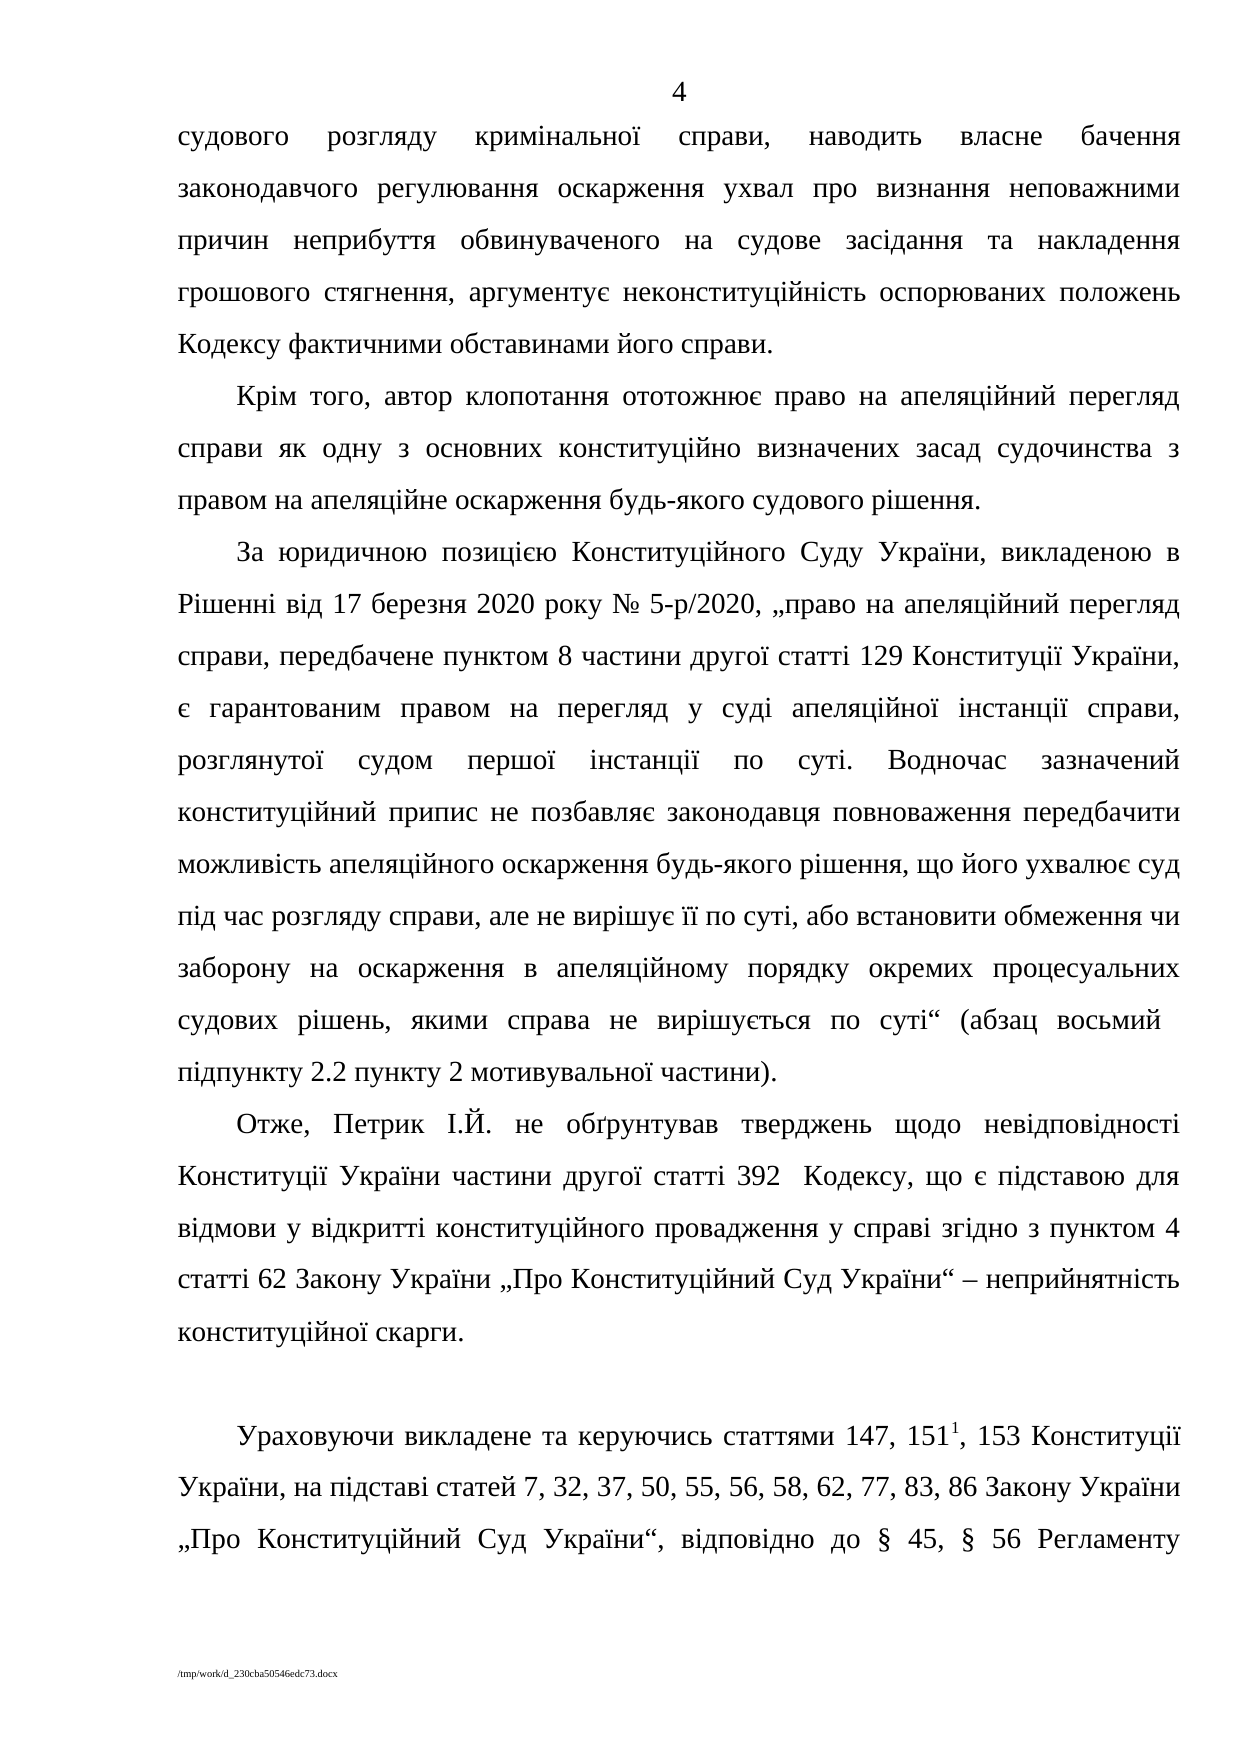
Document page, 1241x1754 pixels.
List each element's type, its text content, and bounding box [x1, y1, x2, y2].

text За юридичною позицією Конституційного Суду України, викладеною в Рішенні від 17 березня 2020 року № 5-р/2020, „право на апеляційний перегляд справи, передбачене пунктом 8 частини другої статті 129 Конституції України, є гарантованим правом на перегляд у суді апеляційної інстанції справи, розглянутої судом першої інстанції по суті. Водночас зазначений конституційний припис не позбавляє законодавця повноваження передбачити можливість апеляційного оскарження будь-якого рішення, що його ухвалює суд під час розгляду справи, але не вирішує її по суті, або встановити обмеження чи заборону на оскарження в апеляційному порядку окремих процесуальних судових рішень, якими справа не вирішується по суті“ (абзац восьмий підпункту 2.2 пункту 2 мотивувальної частини). [177, 534, 1181, 1087]
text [177, 1418, 1181, 1555]
text Отже, Петрик І.Й. не обґрунтував тверджень щодо невідповідності Конституції України частини другої статті 392 Кодексу, що є підставою для відмови у відкритті конституційного провадження у справі згідно з пунктом 4 статті 62 Закону України „Про Конституційний Суд України“ – неприйнятність конституційної скарги. [177, 1106, 1181, 1347]
text Крім того, автор клопотання ототожнює право на апеляційний перегляд справи як одну з основних конституційно визначених засад судочинства з правом на апеляційне оскарження будь-якого судового рішення. [177, 378, 1181, 516]
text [177, 118, 1181, 359]
